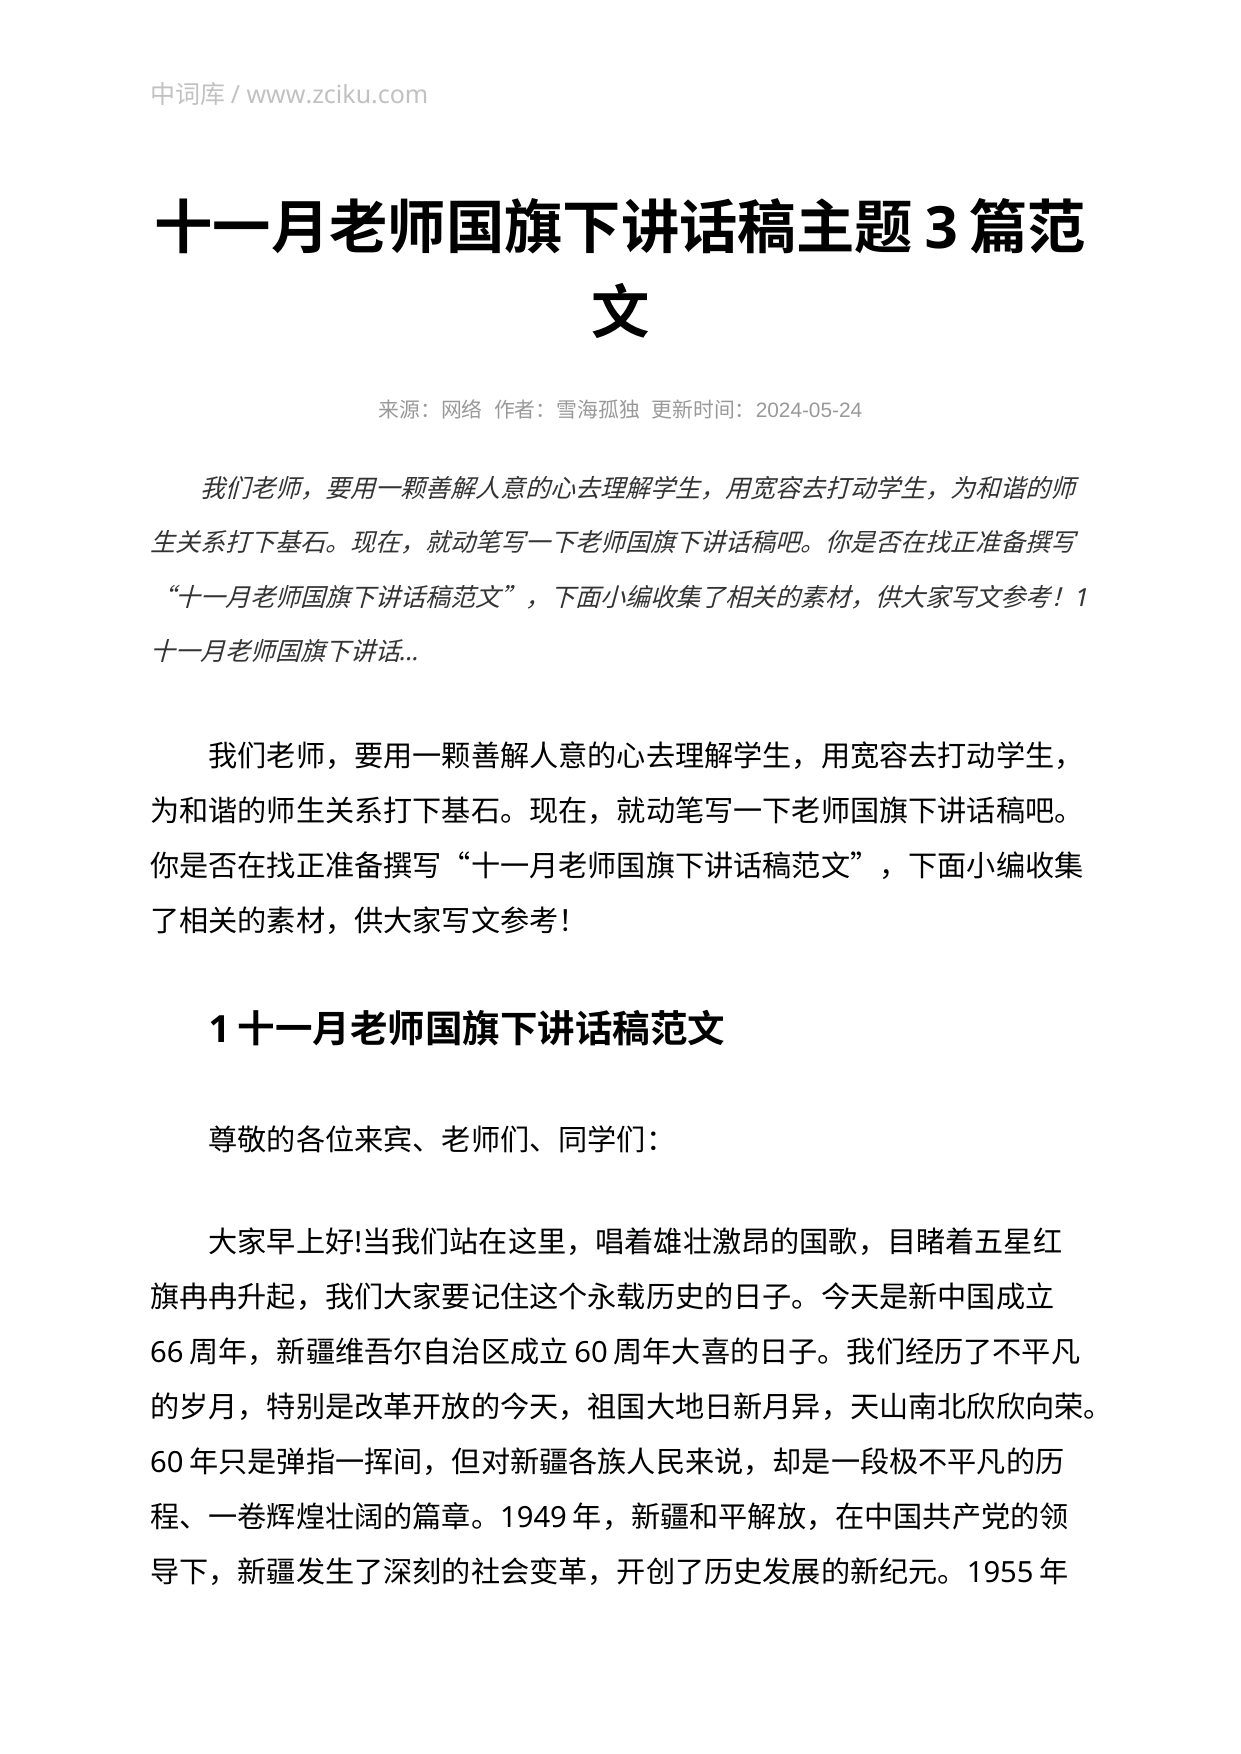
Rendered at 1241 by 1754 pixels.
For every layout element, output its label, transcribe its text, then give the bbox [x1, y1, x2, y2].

text 我们老师，要用一颗善解人意的心去理解学生，用宽容去打动学生，为和谐的师生关系打下基石。现在，就动笔写一下老师国旗下讲话稿吧。你是否在找正准备撰写“十一月老师国旗下讲话稿范文”，下面小编收集了相关的素材，供大家写文参考！1十一月老师国旗下讲话... [150, 468, 1090, 668]
subtitle 十一月老师国旗下讲话稿主题3篇范文 [150, 181, 1090, 351]
text 来源：网络 作者：雪海孤独 更新时间：2024-05-24 [150, 397, 1090, 421]
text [150, 1218, 1090, 1591]
text 1十一月老师国旗下讲话稿范文 [150, 999, 1090, 1053]
text 尊敬的各位来宾、老师们、同学们： [150, 1117, 1090, 1159]
text 我们老师，要用一颗善解人意的心去理解学生，用宽容去打动学生，为和谐的师生关系打下基石。现在，就动笔写一下老师国旗下讲话稿吧。你是否在找正准备撰写“十一月老师国旗下讲话稿范文”，下面小编收集了相关的素材，供大家写文参考！ [150, 733, 1090, 939]
